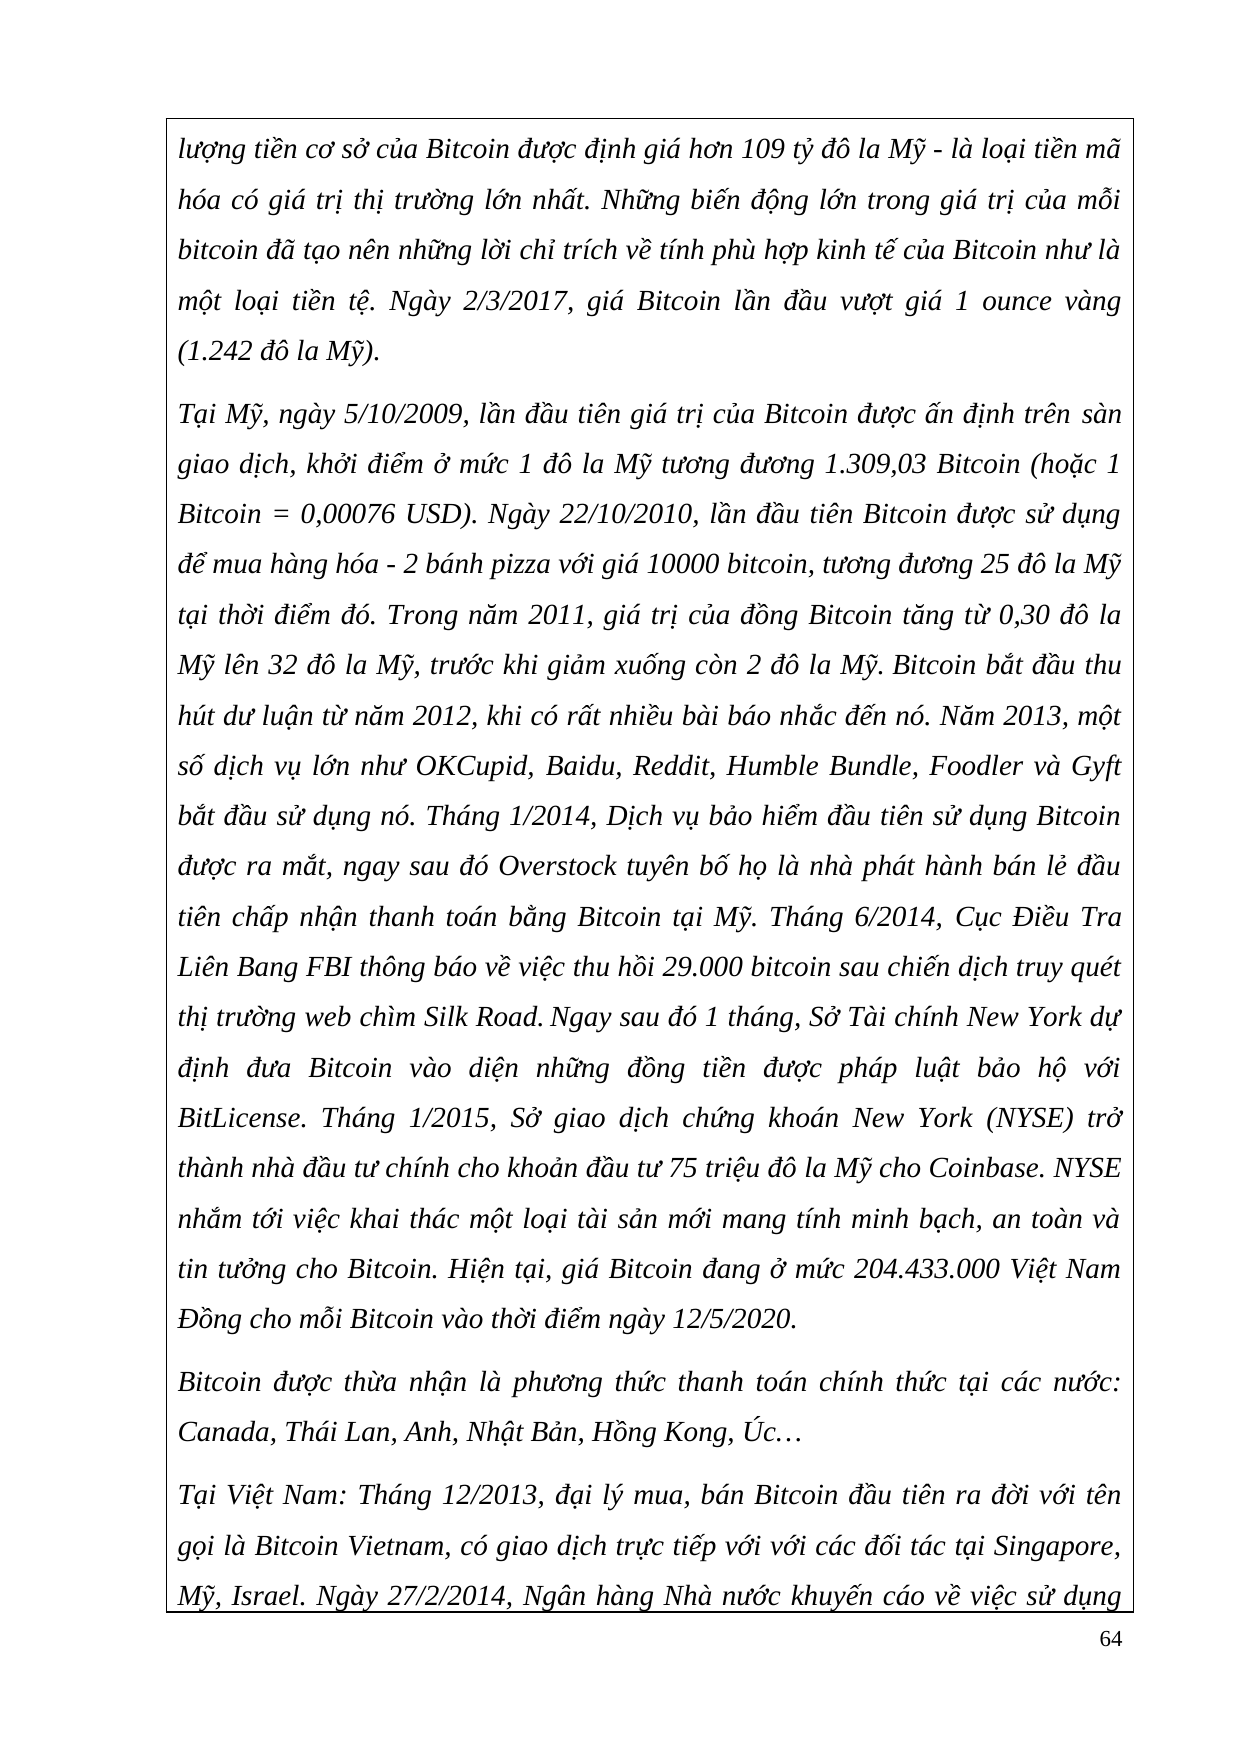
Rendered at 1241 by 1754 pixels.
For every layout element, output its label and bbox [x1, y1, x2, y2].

table_header [167, 119, 1133, 1611]
